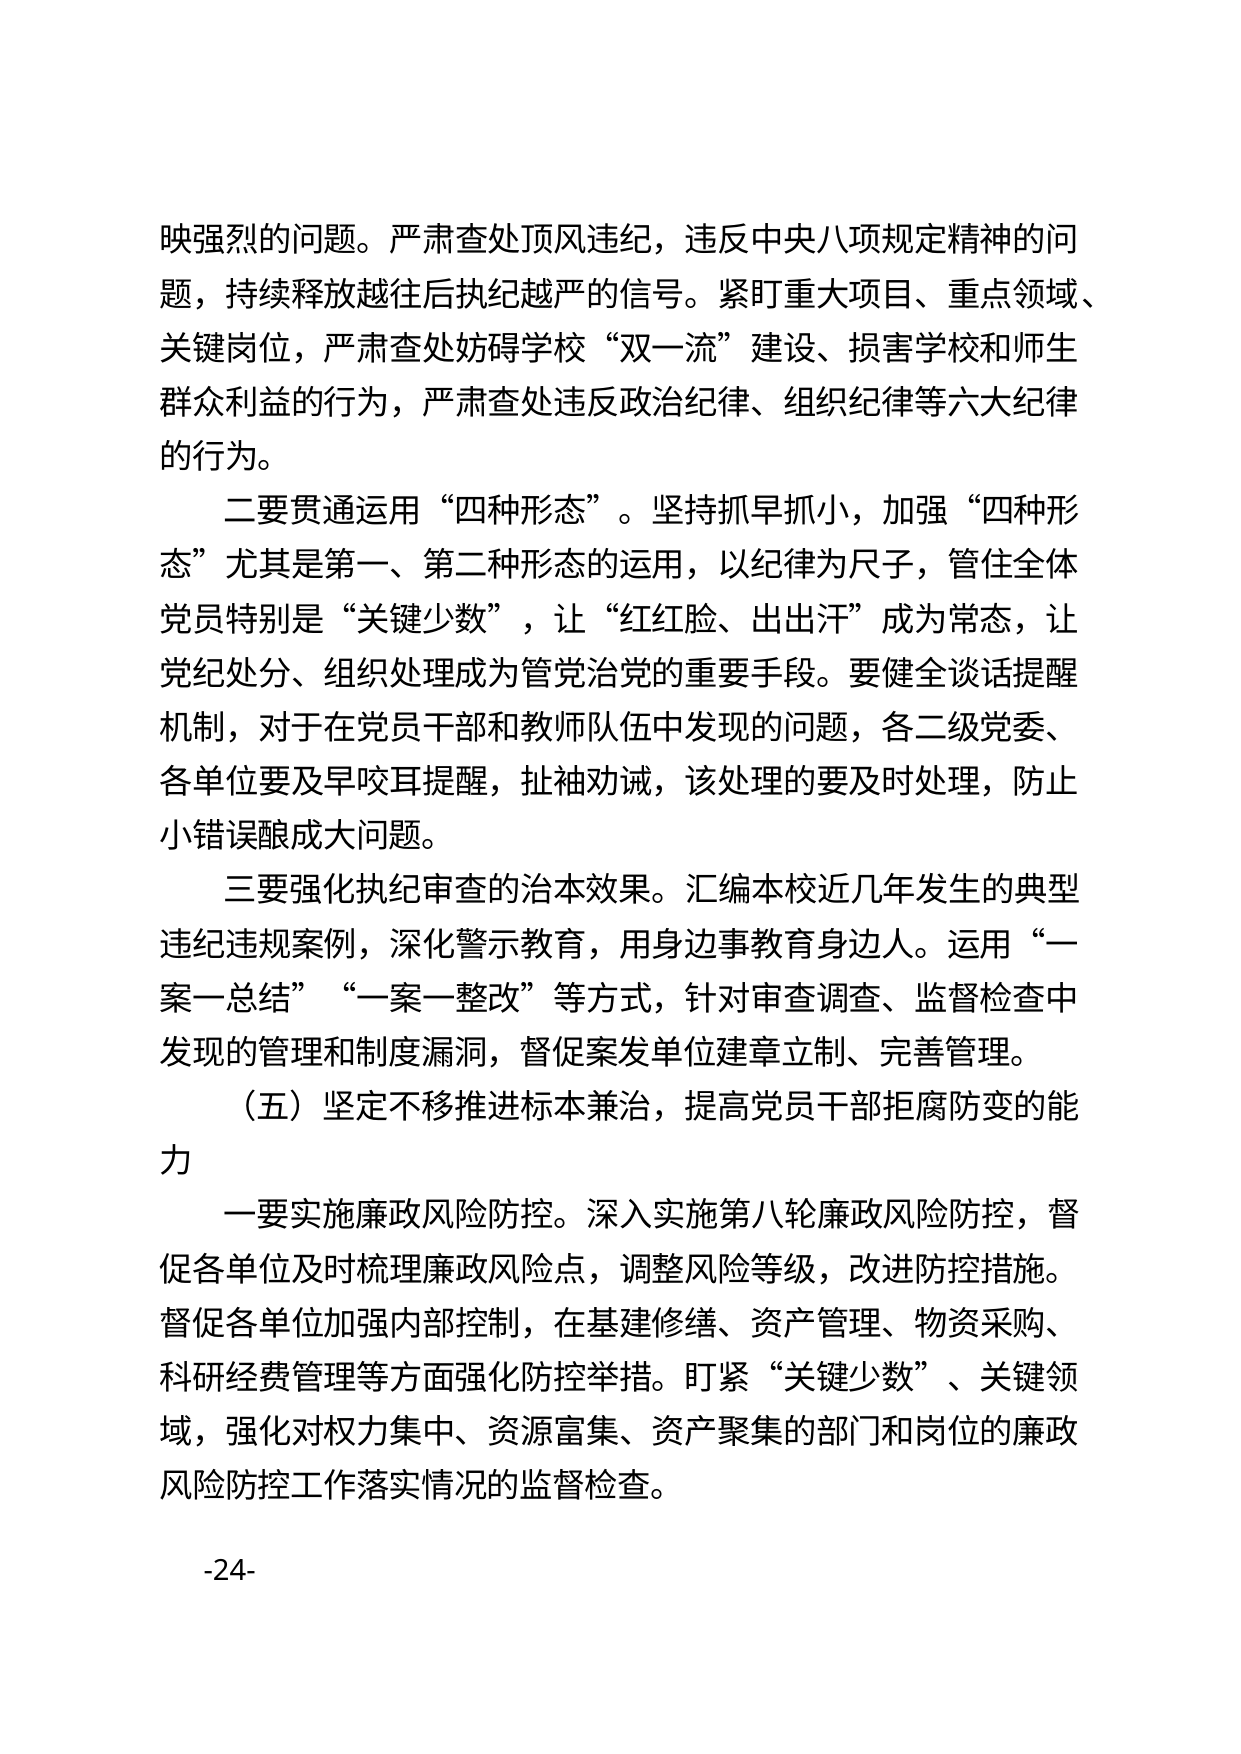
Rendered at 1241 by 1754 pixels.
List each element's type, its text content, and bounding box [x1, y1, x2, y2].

text 二要贯通运用“四种形态”。坚持抓早抓小，加强“四种形态”尤其是第一、第二种形态的运用，以纪律为尺子，管住全体党员特别是“关键少数”，让“红红脸、出出汗”成为常态，让党纪处分、组织处理成为管党治党的重要手段。要健全谈话提醒机制，对于在党员干部和教师队伍中发现的问题，各二级党委、各单位要及早咬耳提醒，扯袖劝诫，该处理的要及时处理，防止小错误酿成大问题。 [159, 479, 1081, 858]
text 三要强化执纪审查的治本效果。汇编本校近几年发生的典型违纪违规案例，深化警示教育，用身边事教育身边人。运用“一案一总结”“一案一整改”等方式，针对审查调查、监督检查中发现的管理和制度漏洞，督促案发单位建章立制、完善管理。 [159, 858, 1081, 1075]
text （五）坚定不移推进标本兼治，提高党员干部拒腐防变的能力 [159, 1075, 1081, 1183]
text 一要实施廉政风险防控。深入实施第八轮廉政风险防控，督促各单位及时梳理廉政风险点，调整风险等级，改进防控措施。督促各单位加强内部控制，在基建修缮、资产管理、物资采购、科研经费管理等方面强化防控举措。盯紧“关键少数”、关键领域，强化对权力集中、资源富集、资产聚集的部门和岗位的廉政风险防控工作落实情况的监督检查。 [159, 1183, 1081, 1508]
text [159, 208, 1081, 479]
